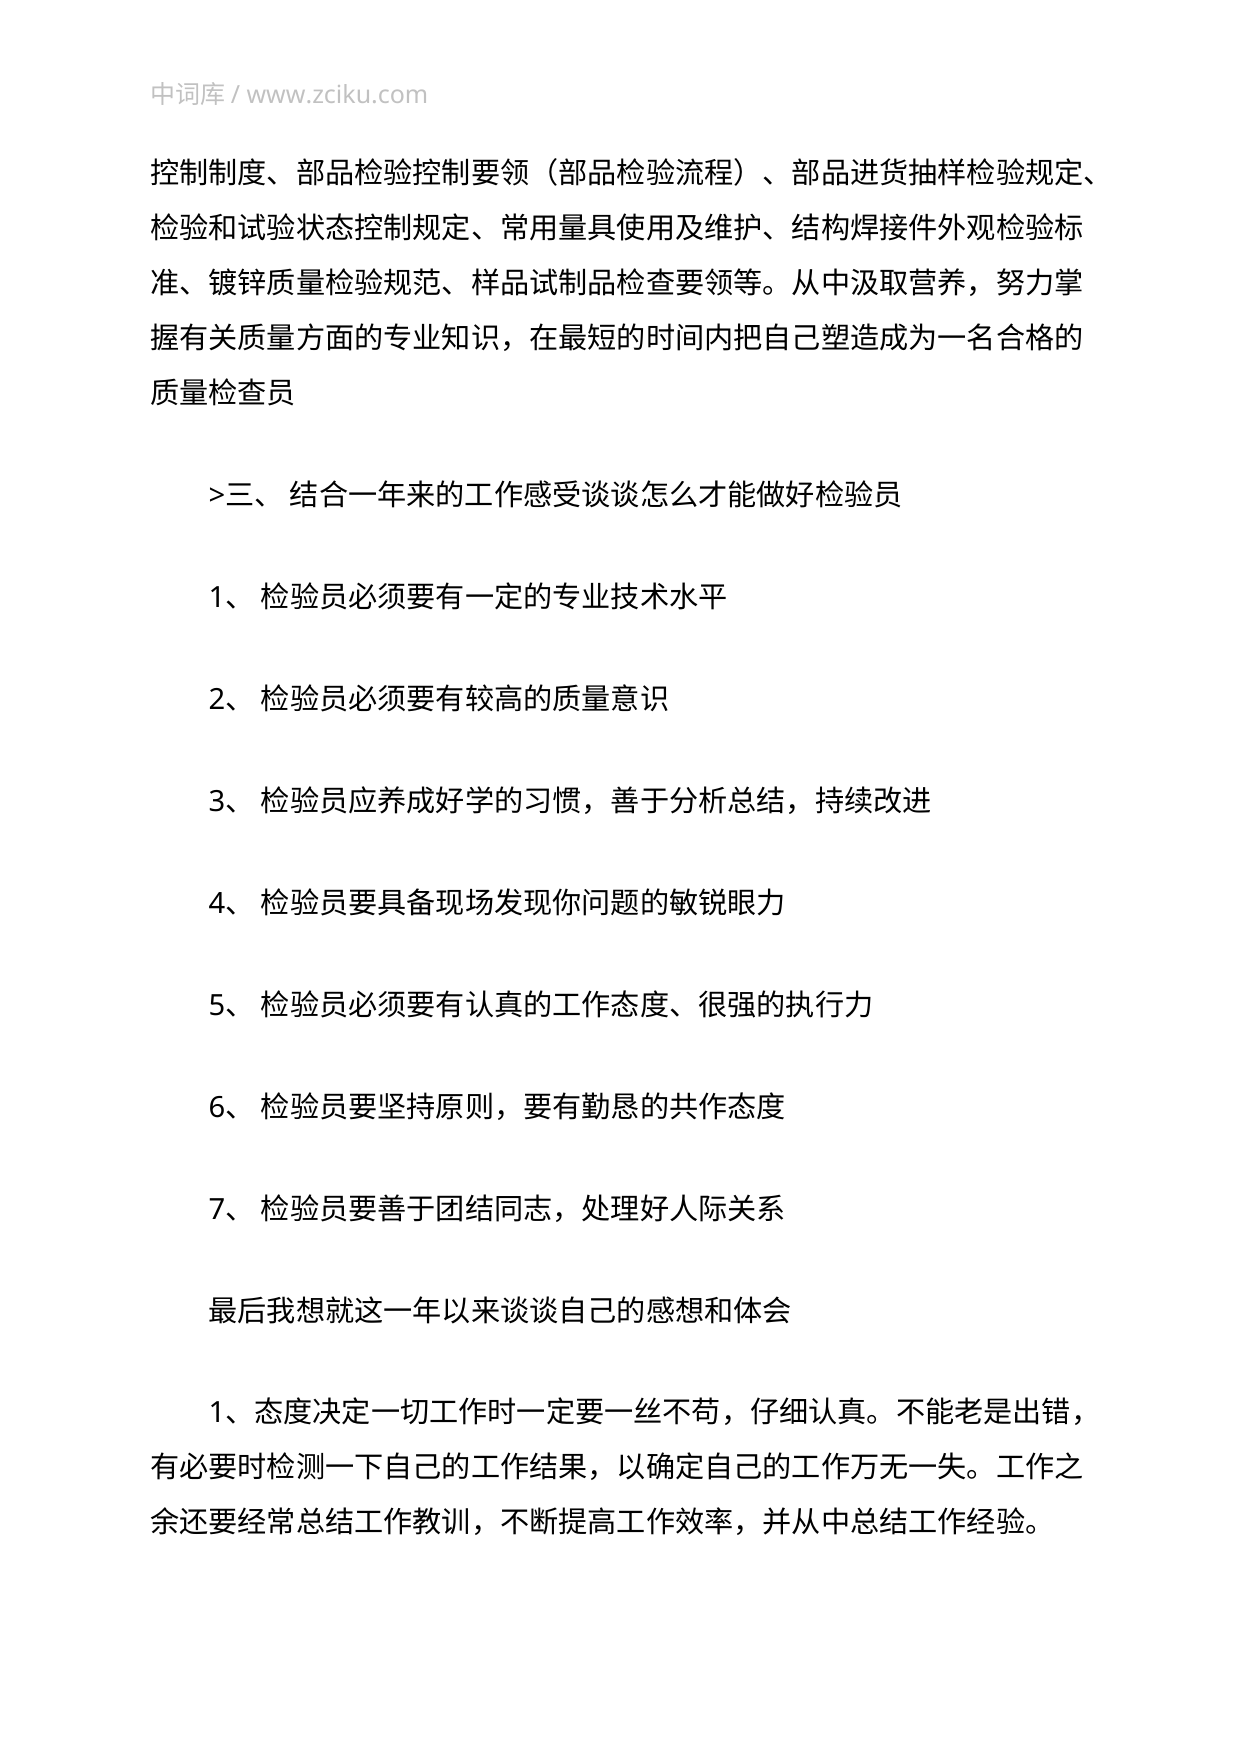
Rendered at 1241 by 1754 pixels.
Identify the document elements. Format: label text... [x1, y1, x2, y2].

text 5、 检验员必须要有认真的工作态度、很强的执行力 [150, 981, 1090, 1024]
text >三、 结合一年来的工作感受谈谈怎么才能做好检验员 [150, 471, 1090, 514]
text 2、 检验员必须要有较高的质量意识 [150, 675, 1090, 718]
text 1、态度决定一切工作时一定要一丝不苟，仔细认真。不能老是出错，有必要时检测一下自己的工作结果，以确定自己的工作万无一失。工作之余还要经常总结工作教训，不断提高工作效率，并从中总结工作经验。 [150, 1389, 1090, 1541]
text 4、 检验员要具备现场发现你问题的敏锐眼力 [150, 879, 1090, 922]
text 最后我想就这一年以来谈谈自己的感想和体会 [150, 1287, 1090, 1329]
text 6、 检验员要坚持原则，要有勤恳的共作态度 [150, 1083, 1090, 1126]
text 1、 检验员必须要有一定的专业技术水平 [150, 573, 1090, 616]
text 3、 检验员应养成好学的习惯，善于分析总结，持续改进 [150, 777, 1090, 820]
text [150, 150, 1090, 412]
text 7、 检验员要善于团结同志，处理好人际关系 [150, 1185, 1090, 1228]
